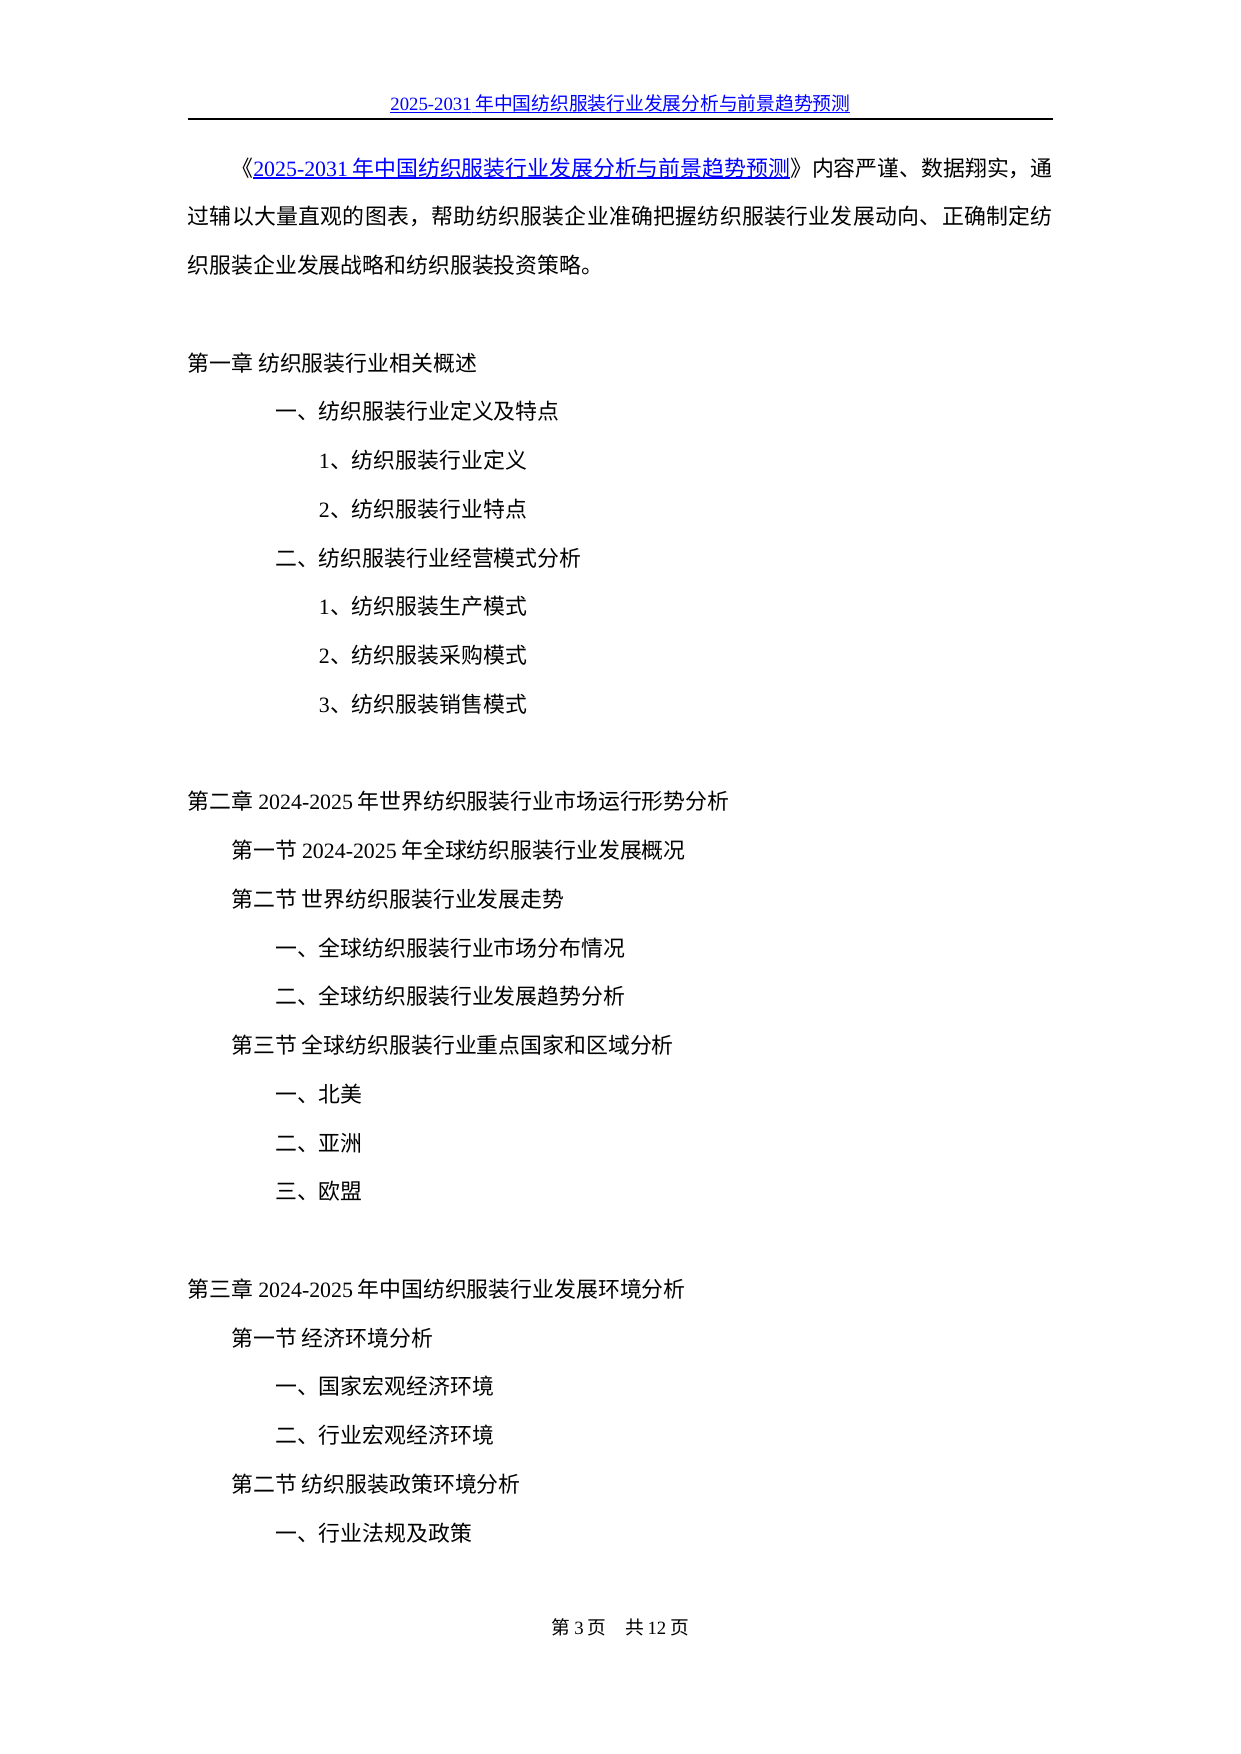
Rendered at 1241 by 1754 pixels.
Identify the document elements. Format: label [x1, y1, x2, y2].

text [187, 150, 1053, 1548]
